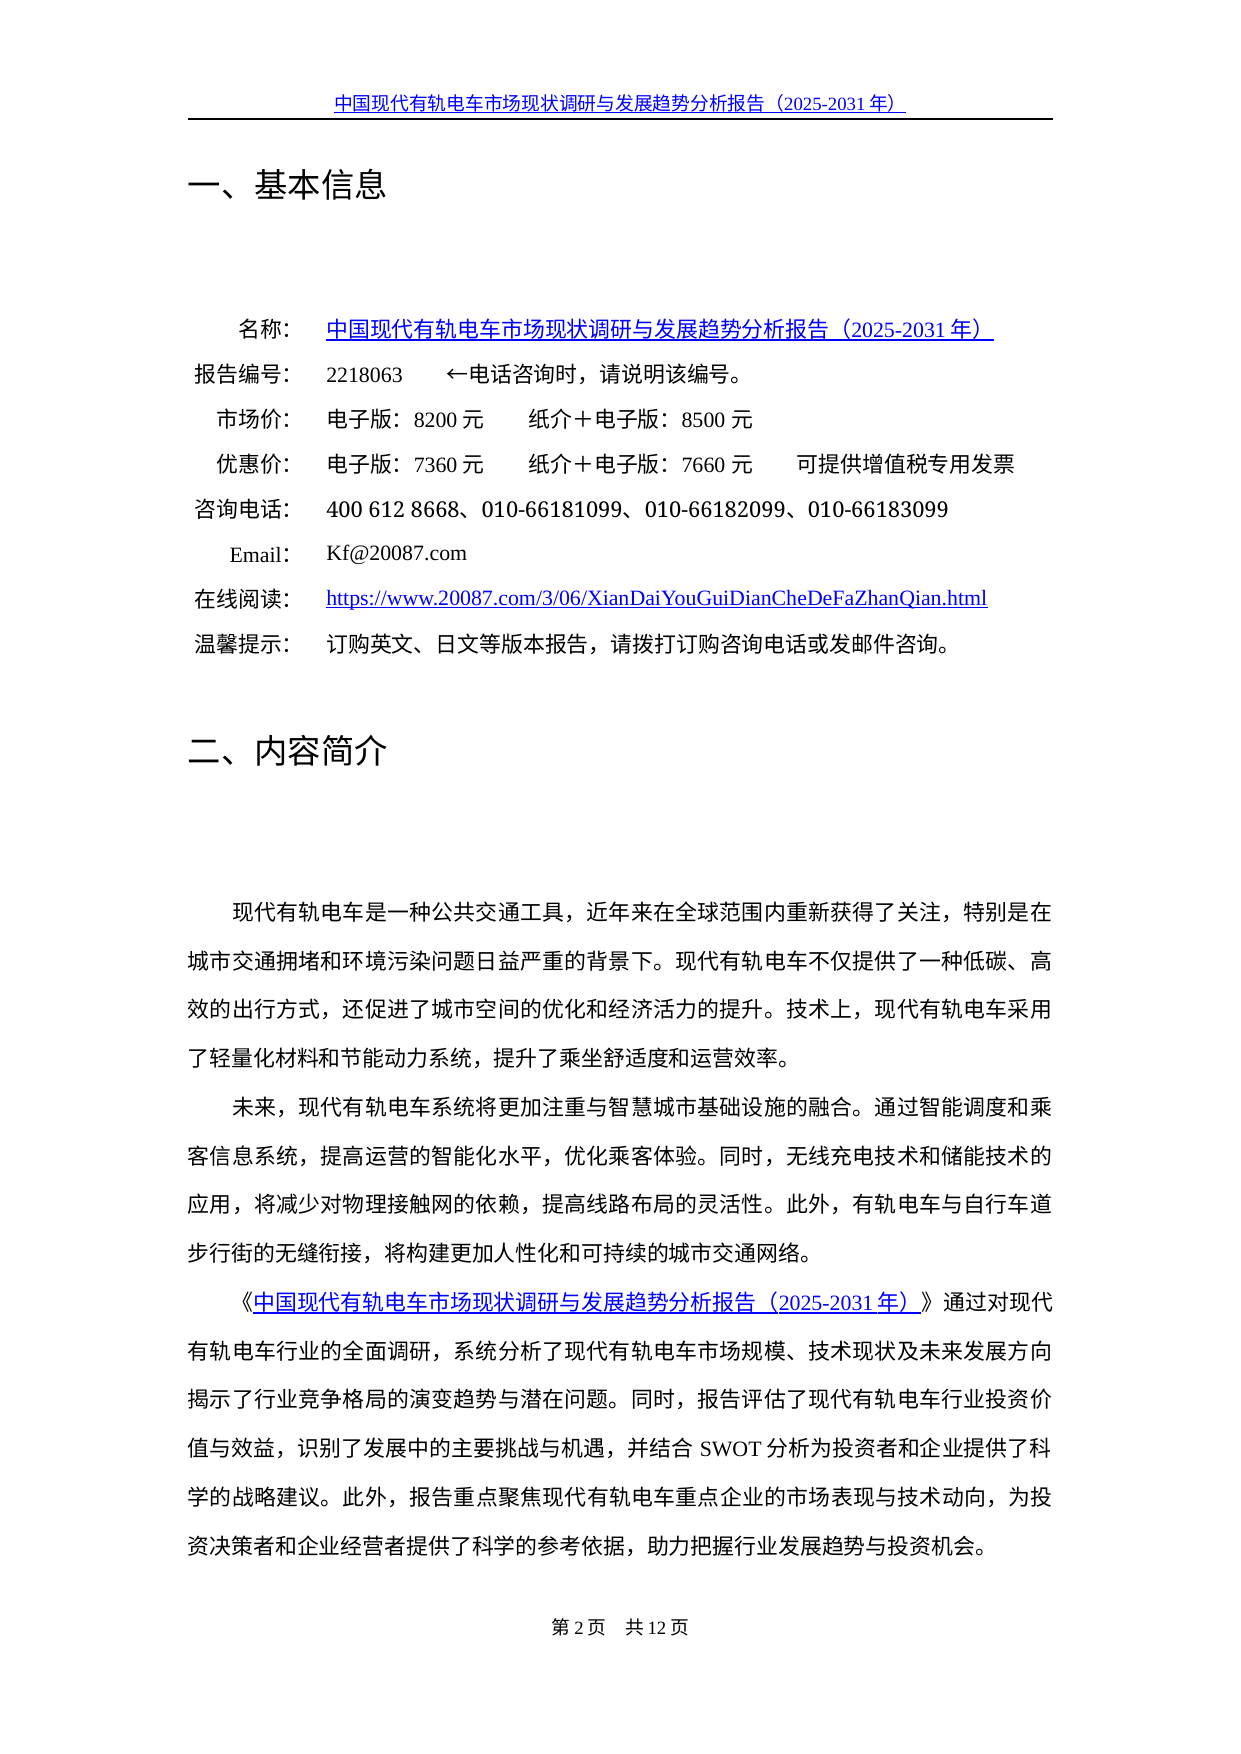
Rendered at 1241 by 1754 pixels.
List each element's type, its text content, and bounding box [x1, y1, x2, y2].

table_cell 2218063 ←电话咨询时，请说明该编号。 [315, 357, 1073, 402]
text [187, 894, 1053, 1561]
table_cell 温馨提示： [167, 627, 315, 672]
table_header 名称： [167, 312, 315, 357]
table_cell Email： [167, 537, 315, 582]
table_cell 在线阅读： [167, 582, 315, 627]
table_cell 咨询电话： [167, 492, 315, 537]
table_cell 400 612 8668、010-66181099、010-66182099、010-66183099 [315, 492, 1073, 537]
title 一、基本信息 [187, 150, 1053, 215]
table_cell 市场价： [167, 402, 315, 447]
table_header 中国现代有轨电车市场现状调研与发展趋势分析报告（2025-2031年） [315, 312, 1073, 357]
title 二、内容简介 [187, 717, 1053, 782]
table_cell 优惠价： [167, 447, 315, 492]
table_cell [315, 582, 1073, 627]
table_cell 订购英文、日文等版本报告，请拨打订购咨询电话或发邮件咨询。 [315, 627, 1073, 672]
table_cell Kf@20087.com [315, 537, 1073, 582]
table_cell 电子版：8200 元 纸介＋电子版：8500 元 [315, 402, 1073, 447]
table_cell 电子版：7360 元 纸介＋电子版：7660 元 可提供增值税专用发票 [315, 447, 1073, 492]
table_cell 报告编号： [167, 357, 315, 402]
